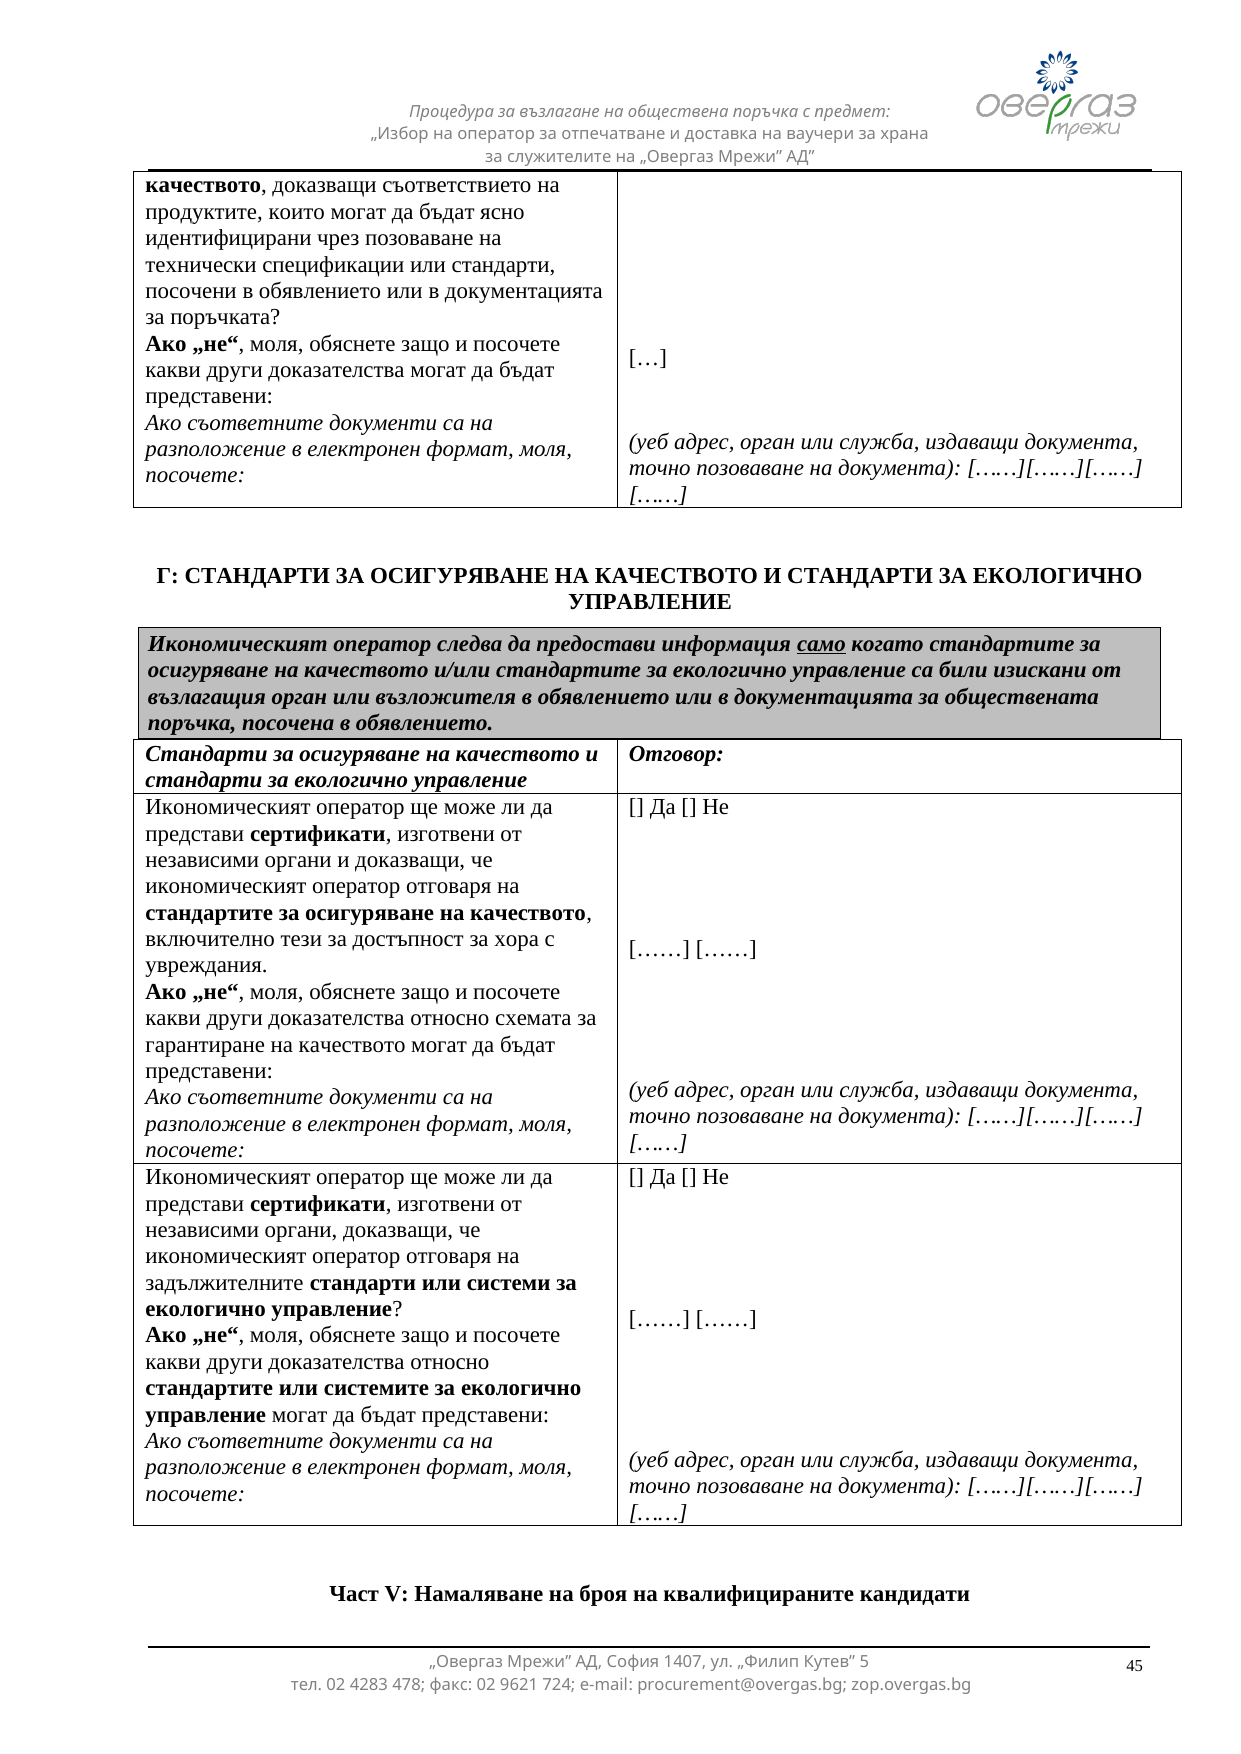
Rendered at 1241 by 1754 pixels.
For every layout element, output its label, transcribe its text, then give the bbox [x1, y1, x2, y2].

table_cell [] Да [] Не [……] [……] (уеб адрес, орган или служба, издаващи документа, точно позоваване на документа): [……][……][……][……] [618, 1164, 1181, 1525]
table_cell Икономическият оператор ще може ли да представи сертификати, изготвени от независими органи и доказващи, че икономическият оператор отговаря на стандартите за осигуряване на качеството, включително тези за достъпност за хора с увреждания. Ако „не“, моля, обяснете защо и посочете какви други доказателства относно схемата за гарантиране на качеството могат да бъдат представени: Ако съответните документи са на разположение в електронен формат, моля, посочете: [134, 794, 617, 1162]
table_cell Икономическият оператор ще може ли да представи сертификати, изготвени от независими органи, доказващи, че икономическият оператор отговаря на задължителните стандарти или системи за екологично управление? Ако „не“, моля, обяснете защо и посочете какви други доказателства относно стандартите или системите за екологично управление могат да бъдат представени: Ако съответните документи са на разположение в електронен формат, моля, посочете: [134, 1164, 617, 1525]
table_header Отговор: [618, 740, 1181, 792]
table_cell [] Да [] Не [……] [……] (уеб адрес, орган или служба, издаващи документа, точно позоваване на документа): [……][……][……][……] [618, 794, 1181, 1162]
table_cell [] Да [] Не […] (уеб адрес, орган или служба, издаващи документа, точно позоваване на документа): [……][……][……][……] [618, 172, 1181, 507]
text Г: СТАНДАРТИ ЗА ОСИГУРЯВАНЕ НА КАЧЕСТВОТО И СТАНДАРТИ ЗА ЕКОЛОГИЧНО УПРАВЛЕНИЕ [148, 562, 1152, 614]
picture [970, 43, 1147, 141]
text Икономическият оператор следва да предостави информация само когато стандартите за осигуряване на качеството и/или стандартите за екологично управление са били изискани от възлагащия орган или възложителя в обявлението или в документацията за обществената поръчка, посочена в обявлението. [139, 628, 1160, 738]
table_header Стандарти за осигуряване на качеството и стандарти за екологично управление [134, 740, 617, 792]
text Част V: Намаляване на броя на квалифицираните кандидати [148, 1580, 1152, 1606]
